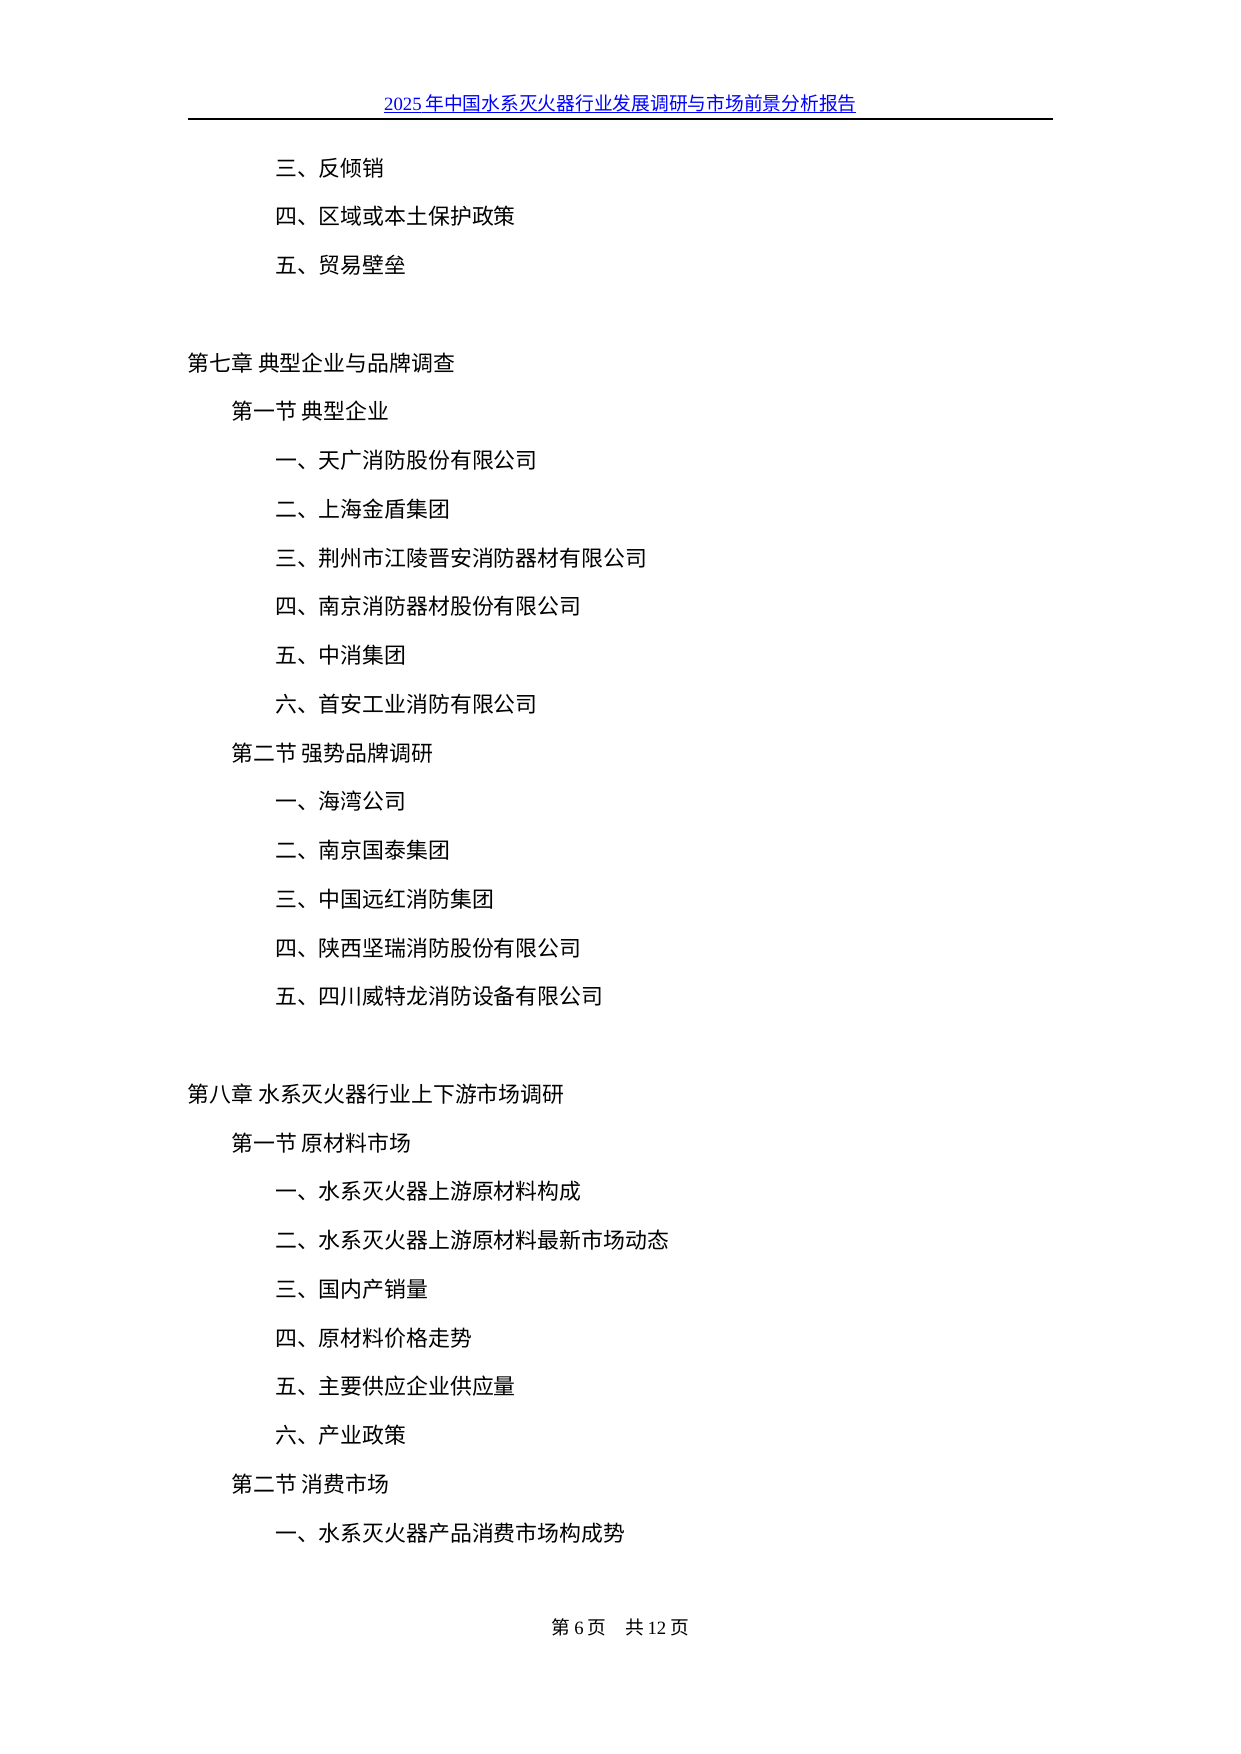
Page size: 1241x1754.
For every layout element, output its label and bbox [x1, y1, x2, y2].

text [187, 150, 1053, 1548]
